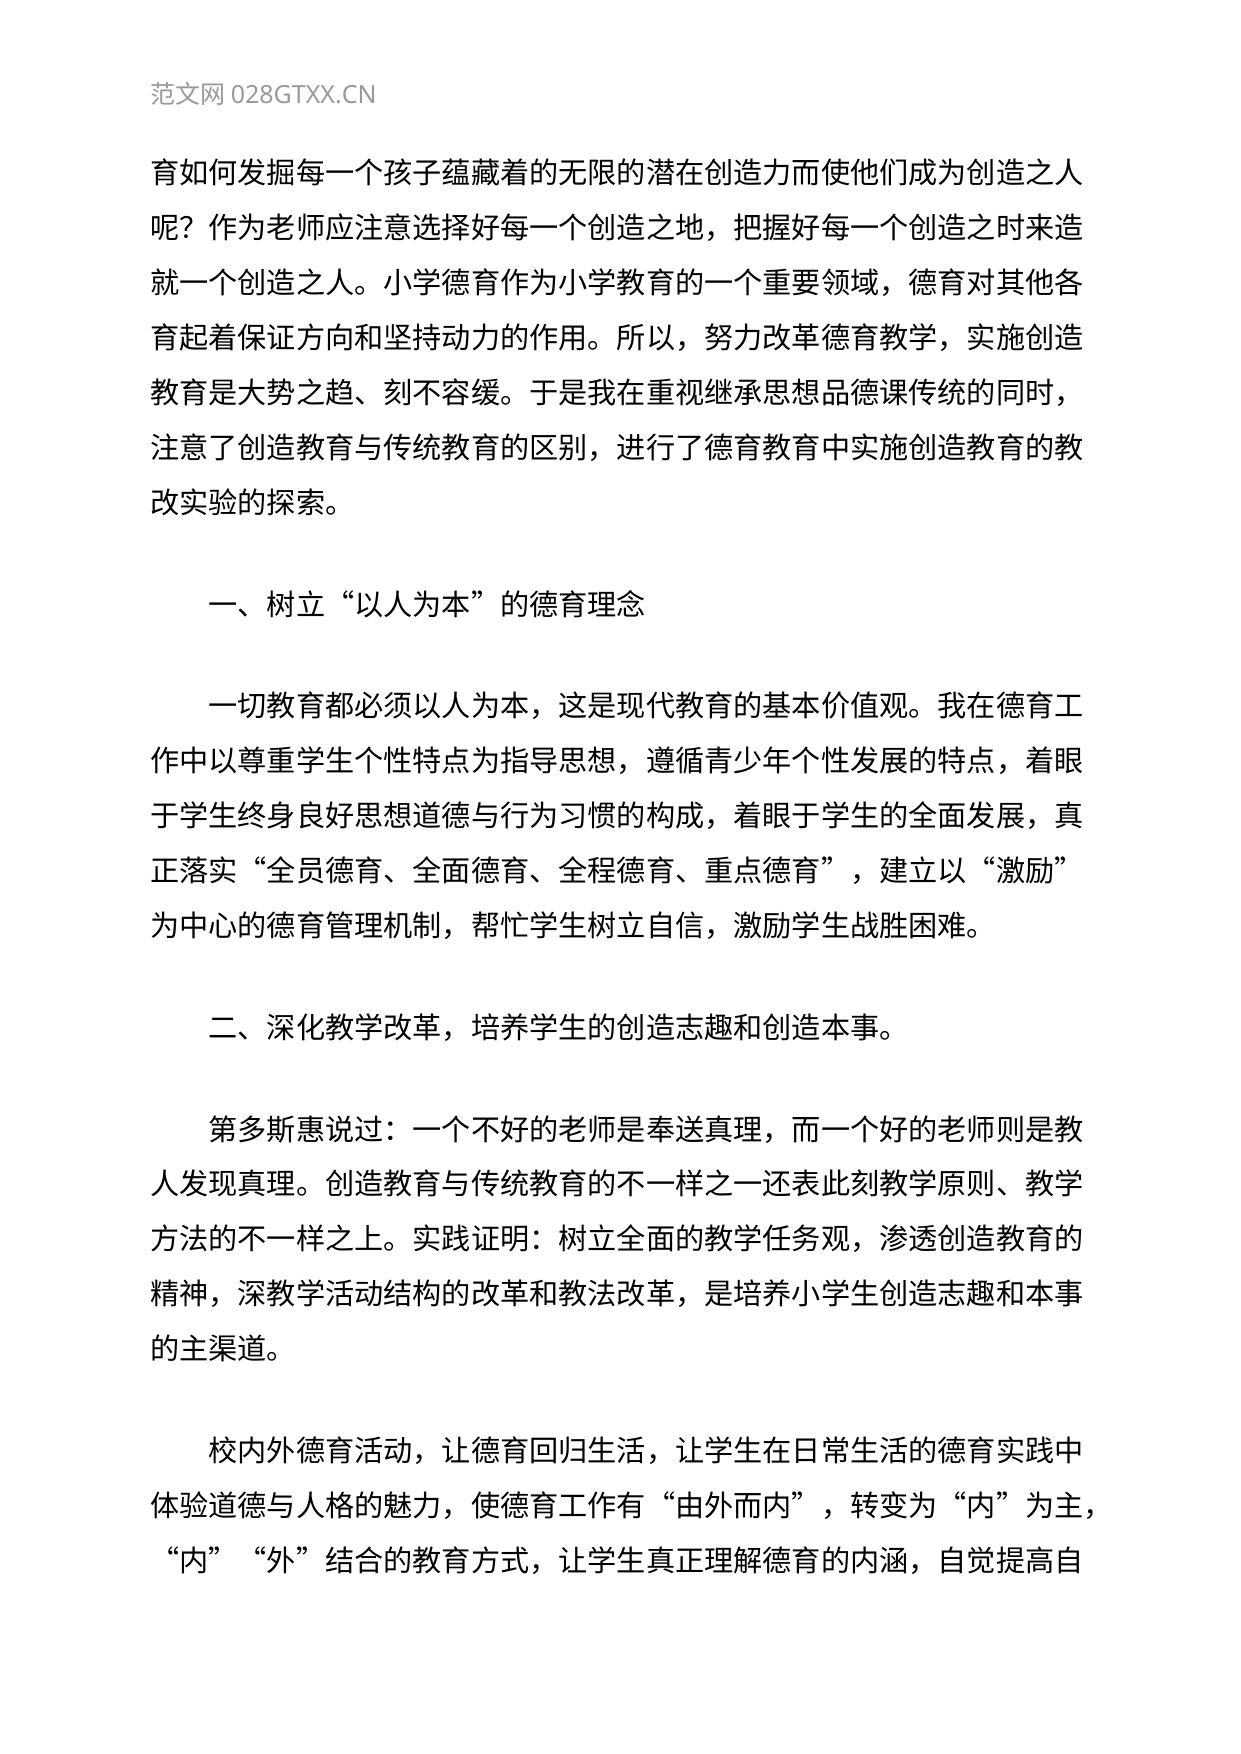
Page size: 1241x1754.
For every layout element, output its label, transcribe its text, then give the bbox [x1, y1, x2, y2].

text 一、树立“以人为本”的德育理念 [150, 581, 1090, 623]
text 二、深化教学改革，培养学生的创造志趣和创造本事。 [150, 1004, 1090, 1047]
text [150, 1427, 1090, 1579]
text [150, 150, 1090, 522]
text 一切教育都必须以人为本，这是现代教育的基本价值观。我在德育工作中以尊重学生个性特点为指导思想，遵循青少年个性发展的特点，着眼于学生终身良好思想道德与行为习惯的构成，着眼于学生的全面发展，真正落实“全员德育、全面德育、全程德育、重点德育”，建立以“激励”为中心的德育管理机制，帮忙学生树立自信，激励学生战胜困难。 [150, 683, 1090, 945]
text 第多斯惠说过：一个不好的老师是奉送真理，而一个好的老师则是教人发现真理。创造教育与传统教育的不一样之一还表此刻教学原则、教学方法的不一样之上。实践证明：树立全面的教学任务观，渗透创造教育的精神，深教学活动结构的改革和教法改革，是培养小学生创造志趣和本事的主渠道。 [150, 1106, 1090, 1368]
